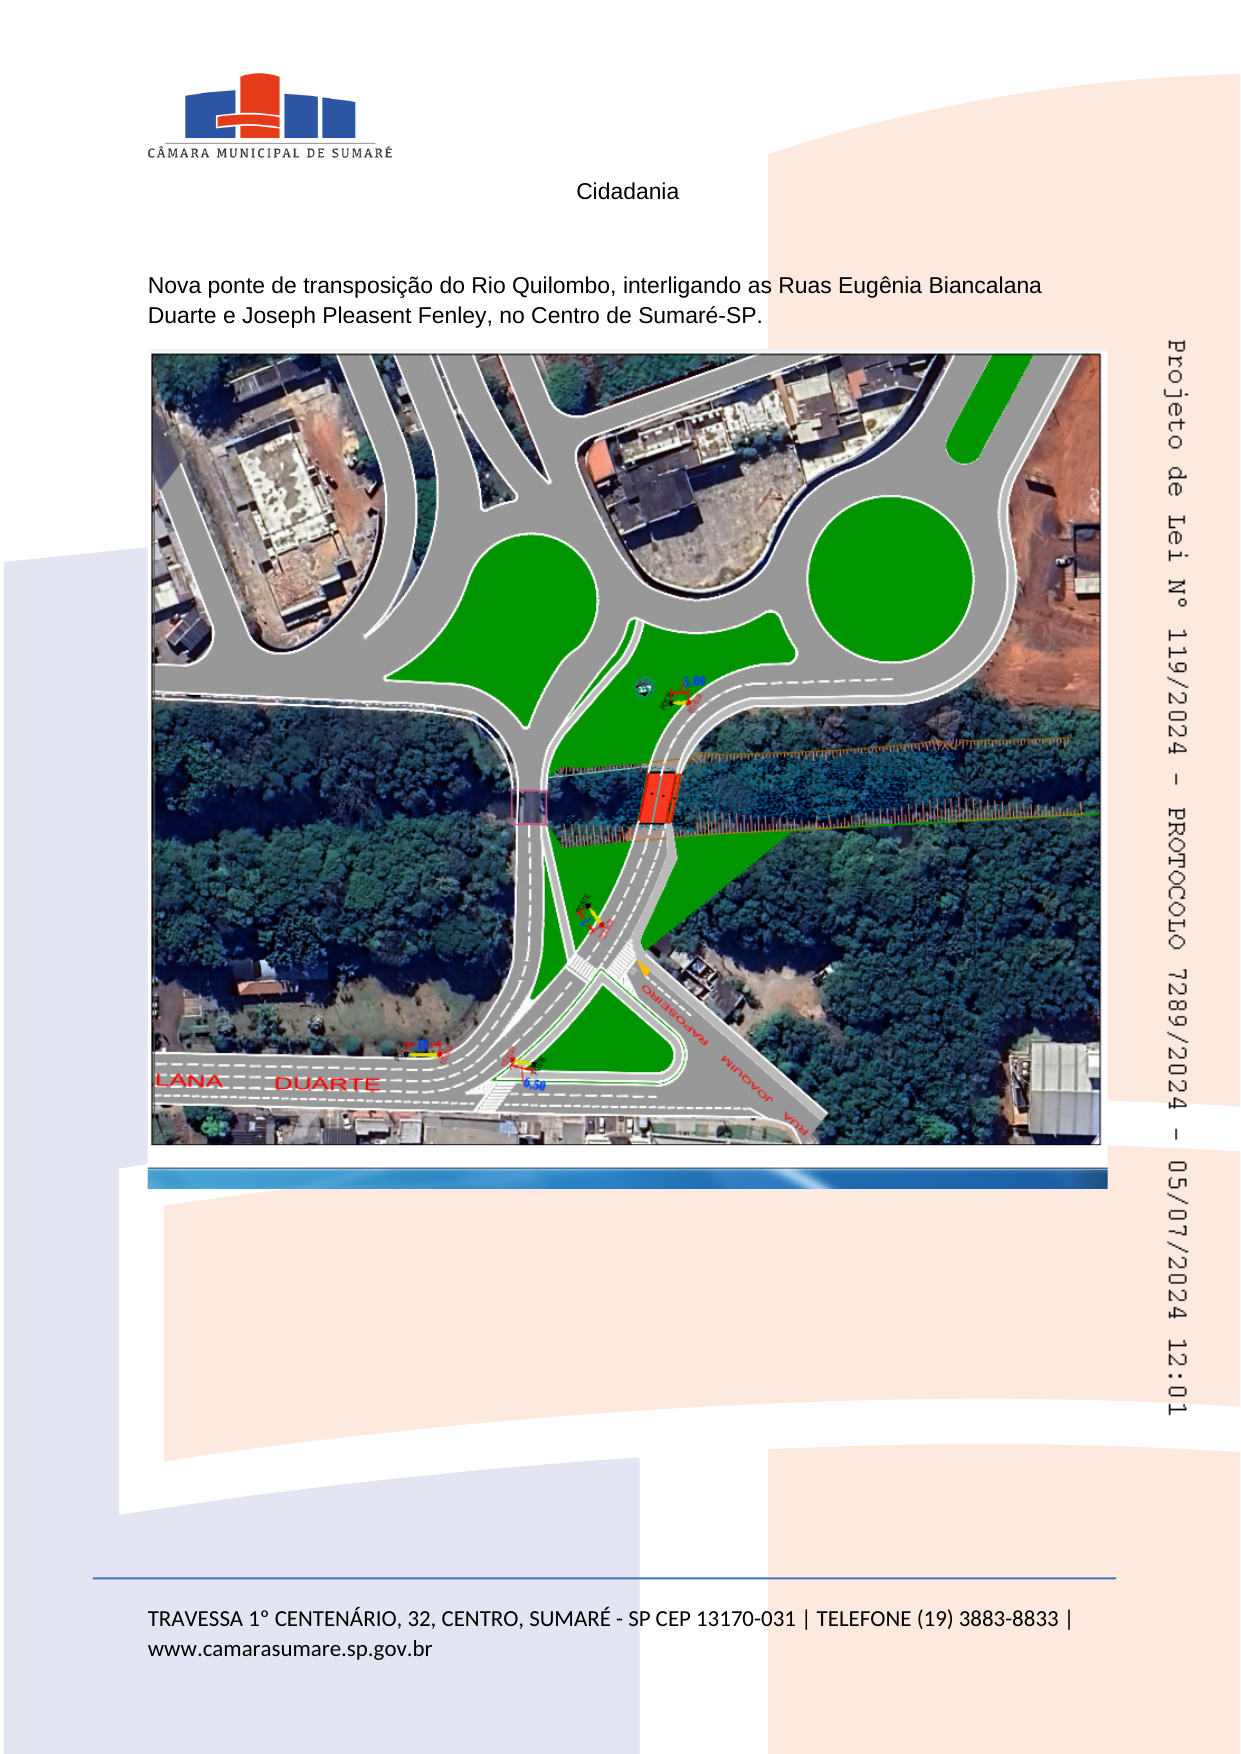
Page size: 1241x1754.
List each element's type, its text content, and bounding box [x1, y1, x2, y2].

text Nova ponte de transposição do Rio Quilombo, interligando as Ruas Eugênia Biancalana Duarte e Joseph Pleasent Fenley, no Centro de Sumaré-SP. [148, 272, 1107, 328]
picture [147, 73, 394, 160]
picture [147, 349, 1108, 1189]
text Cidadania [148, 178, 1107, 204]
picture [1142, 334, 1205, 1420]
